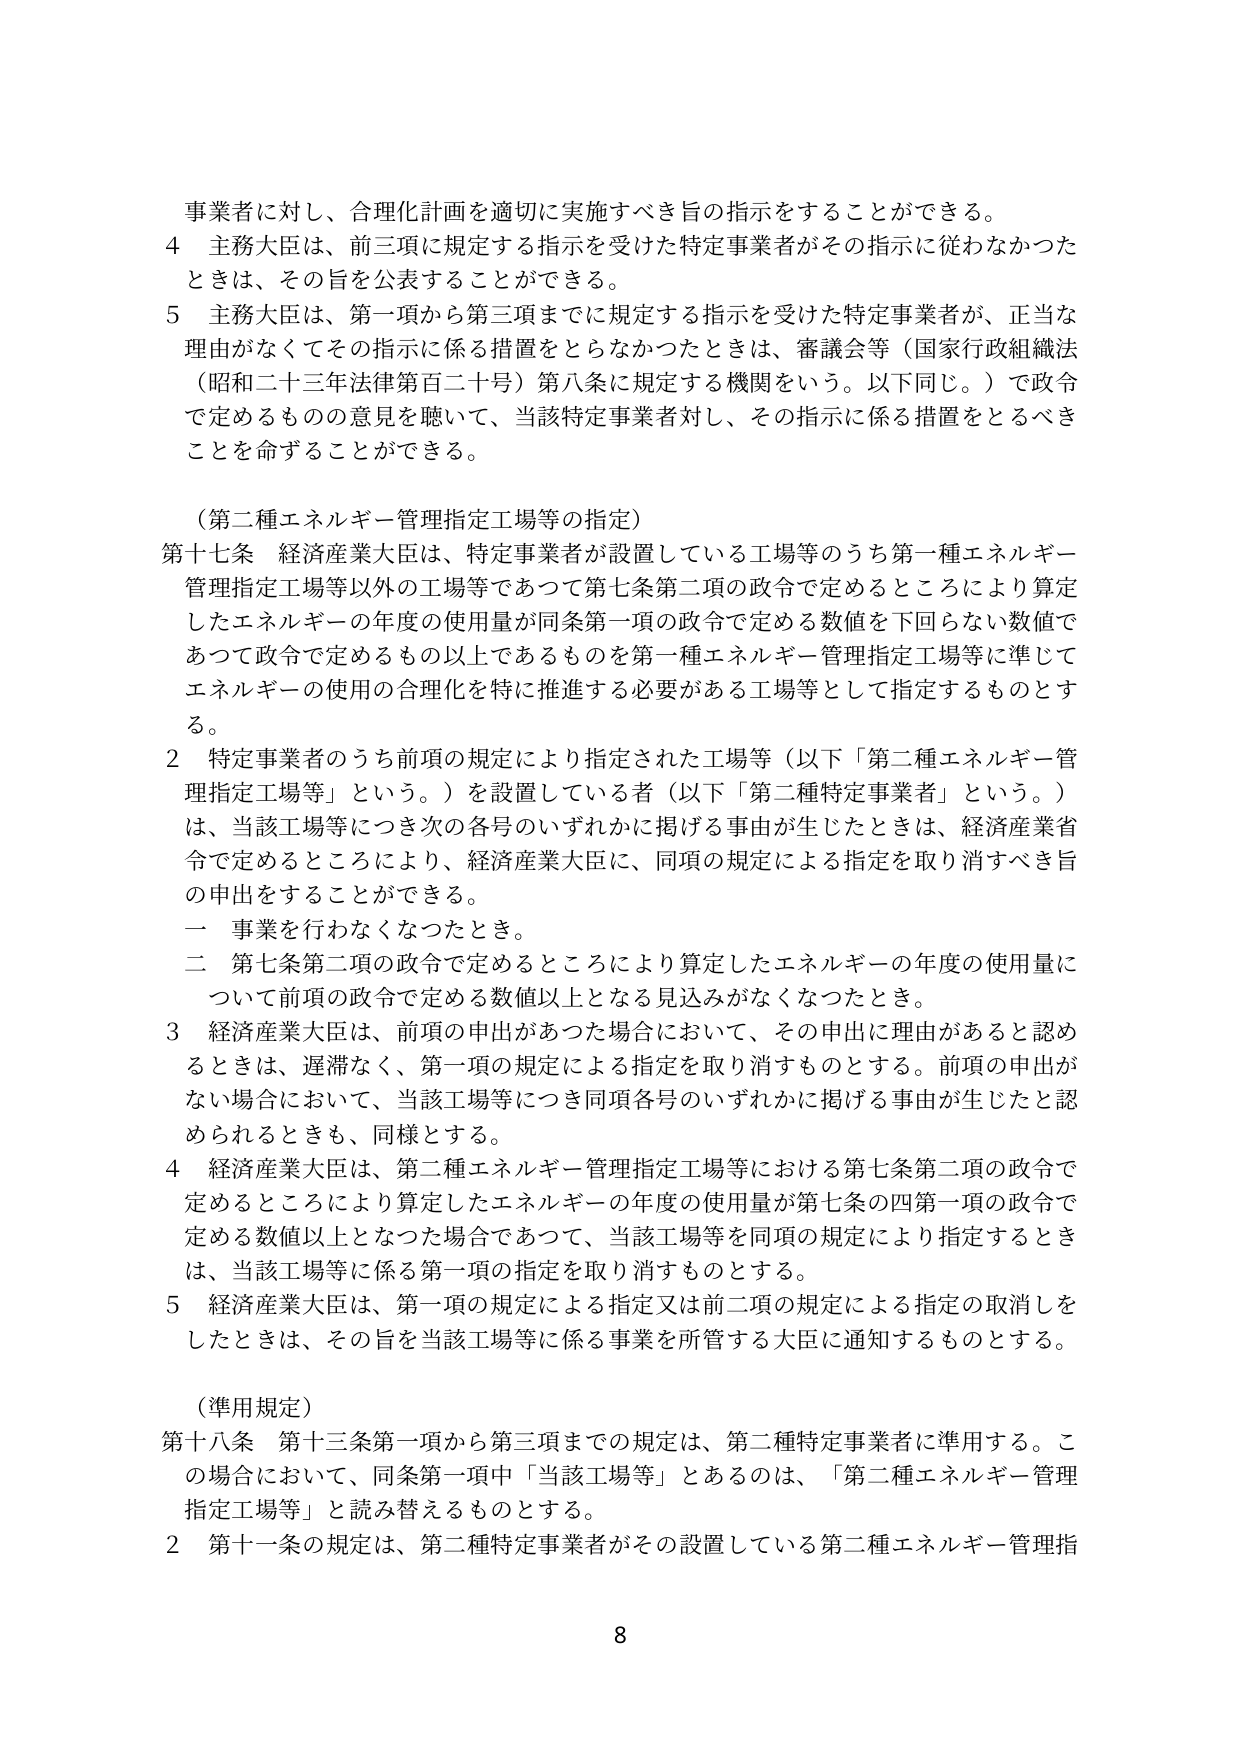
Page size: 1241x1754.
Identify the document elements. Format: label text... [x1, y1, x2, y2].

text 第十八条 第十三条第一項から第三項までの規定は、第二種特定事業者に準用する。この場合において、同条第一項中「当該工場等」とあるのは、「第二種エネルギー管理指定工場等」と読み替えるものとする。 [161, 1424, 1079, 1526]
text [161, 1526, 1079, 1560]
text ５ 主務大臣は、第一項から第三項までに規定する指示を受けた特定事業者が、正当な理由がなくてその指示に係る措置をとらなかつたときは、審議会等（国家行政組織法（昭和二十三年法律第百二十号）第八条に規定する機関をいう。以下同じ。）で政令で定めるものの意見を聴いて、当該特定事業者対し、その指示に係る措置をとるべきことを命ずることができる。 [161, 296, 1079, 467]
text ３ 経済産業大臣は、前項の申出があつた場合において、その申出に理由があると認めるときは、遅滞なく、第一項の規定による指定を取り消すものとする。前項の申出がない場合において、当該工場等につき同項各号のいずれかに掲げる事由が生じたと認められるときも、同様とする。 [161, 1014, 1079, 1150]
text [161, 194, 1079, 228]
text ４ 主務大臣は、前三項に規定する指示を受けた特定事業者がその指示に従わなかつたときは、その旨を公表することができる。 [161, 228, 1079, 296]
text 一 事業を行わなくなつたとき。 [184, 911, 1079, 945]
text 二 第七条第二項の政令で定めるところにより算定したエネルギーの年度の使用量について前項の政令で定める数値以上となる見込みがなくなつたとき。 [184, 945, 1079, 1014]
text ２ 特定事業者のうち前項の規定により指定された工場等（以下「第二種エネルギー管理指定工場等」という。）を設置している者（以下「第二種特定事業者」という。）は、当該工場等につき次の各号のいずれかに掲げる事由が生じたときは、経済産業省令で定めるところにより、経済産業大臣に、同項の規定による指定を取り消すべき旨の申出をすることができる。 [161, 740, 1079, 911]
text 第十七条 経済産業大臣は、特定事業者が設置している工場等のうち第一種エネルギー管理指定工場等以外の工場等であつて第七条第二項の政令で定めるところにより算定したエネルギーの年度の使用量が同条第一項の政令で定める数値を下回らない数値であつて政令で定めるもの以上であるものを第一種エネルギー管理指定工場等に準じてエネルギーの使用の合理化を特に推進する必要がある工場等として指定するものとする。 [161, 535, 1079, 740]
text ４ 経済産業大臣は、第二種エネルギー管理指定工場等における第七条第二項の政令で定めるところにより算定したエネルギーの年度の使用量が第七条の四第一項の政令で定める数値以上となつた場合であつて、当該工場等を同項の規定により指定するときは、当該工場等に係る第一項の指定を取り消すものとする。 [161, 1150, 1079, 1287]
text ５ 経済産業大臣は、第一項の規定による指定又は前二項の規定による指定の取消しをしたときは、その旨を当該工場等に係る事業を所管する大臣に通知するものとする。 [161, 1287, 1079, 1355]
text （第二種エネルギー管理指定工場等の指定） [184, 501, 1079, 535]
text （準用規定） [184, 1389, 1079, 1424]
